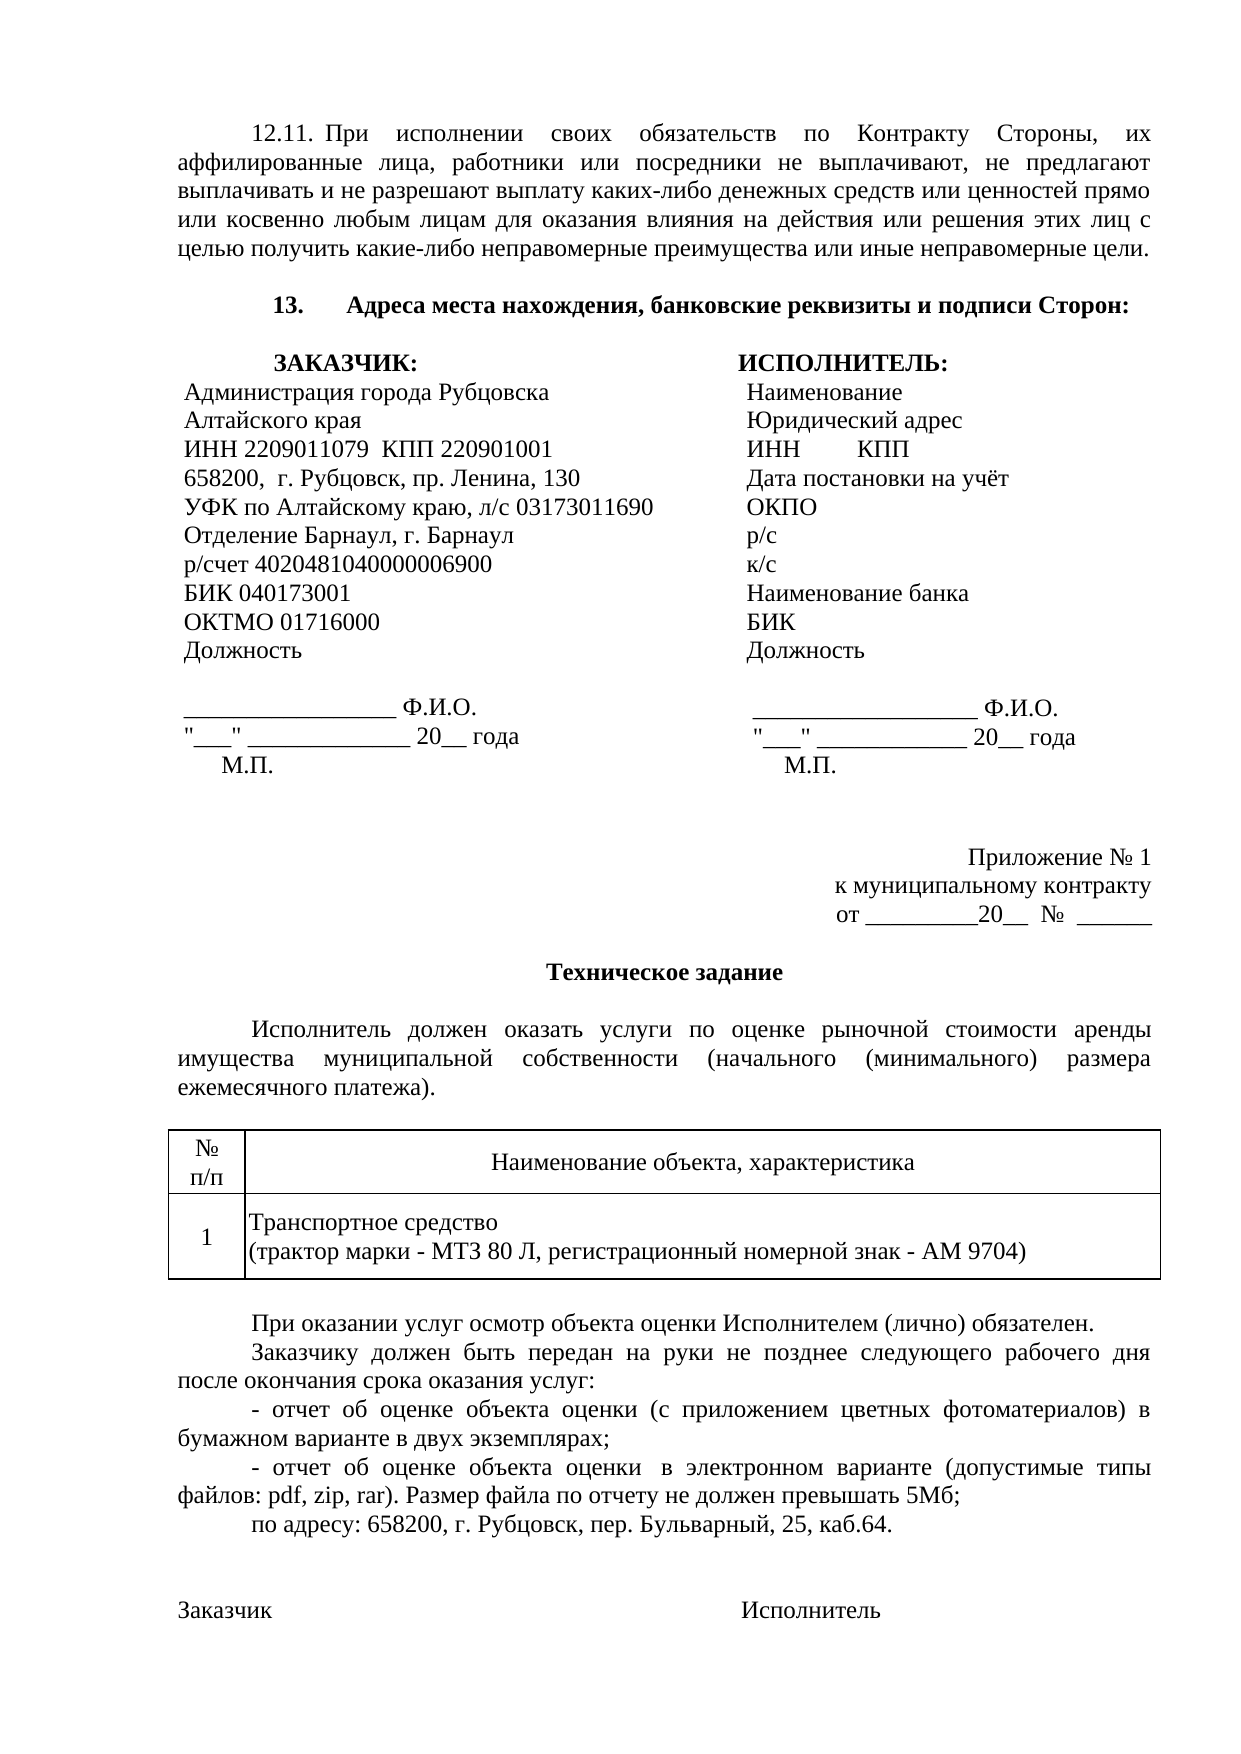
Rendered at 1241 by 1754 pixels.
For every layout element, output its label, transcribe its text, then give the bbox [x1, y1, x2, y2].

list Адреса места нахождения, банковские реквизиты и подписи Сторон: [177, 291, 1152, 319]
table_cell 1 [169, 1194, 244, 1278]
text - отчет об оценке объекта оценки в электронном варианте (допустимые типы файлов: pdf, zip, rar). Размер файла по отчету не должен превышать 5Мб; [177, 1452, 1152, 1509]
text Приложение № 1 [177, 842, 1152, 870]
table_header № п/п [169, 1131, 244, 1193]
text Заказчик Исполнитель [177, 1596, 1152, 1624]
text к муниципальному контракту [177, 870, 1152, 899]
text Исполнитель должен оказать услуги по оценке рыночной стоимости аренды имущества муниципальной собственности (начального (минимального) размера ежемесячного платежа). [177, 1014, 1152, 1100]
text При оказании услуг осмотр объекта оценки Исполнителем (лично) обязателен. [177, 1308, 1152, 1337]
text по адресу: 658200, г. Рубцовск, пер. Бульварный, 25, каб.64. [177, 1509, 1152, 1538]
table_header Наименование объекта, характеристика [246, 1131, 1160, 1193]
text от _________20__ № ______ [177, 899, 1152, 928]
table_header ЗАКАЗЧИК: Администрация города Рубцовска Алтайского края ИНН 2209011079 КПП 220901001 658200, г. Рубцовск, пр. Ленина, 130 УФК по Алтайскому краю, л/с 03173011690 Отделение Барнаул, г. Барнаул р/счет 4020481040000006900 БИК 040173001 ОКТМО 01716000 Должность _________________ Ф.И.О. "___" _____________ 20__ года М.П. [177, 348, 695, 779]
table_cell Транспортное средство (трактор марки - МТЗ 80 Л, регистрационный номерной знак - АМ 9704) [246, 1194, 1160, 1278]
text - отчет об оценке объекта оценки (с приложением цветных фотоматериалов) в бумажном варианте в двух экземплярах; [177, 1394, 1152, 1452]
text Техническое задание [177, 957, 1152, 985]
table_header ИСПОЛНИТЕЛЬ: Наименование Юридический адрес ИНН КПП Дата постановки на учёт ОКПО р/с к/с Наименование банка БИК Должность __________________ Ф.И.О. "___" ____________ 20__ года М.П. [695, 348, 1163, 779]
text Заказчику должен быть передан на руки не позднее следующего рабочего дня после окончания срока оказания услуг: [177, 1337, 1152, 1394]
list При исполнении своих обязательств по Контракту Стороны, их аффилированные лица, работники или посредники не выплачивают, не предлагают выплачивать и не разрешают выплату каких-либо денежных средств или ценностей прямо или косвенно любым лицам для оказания влияния на действия или решения этих лиц с целью получить какие-либо неправомерные преимущества или иные неправомерные цели. [177, 118, 1152, 262]
